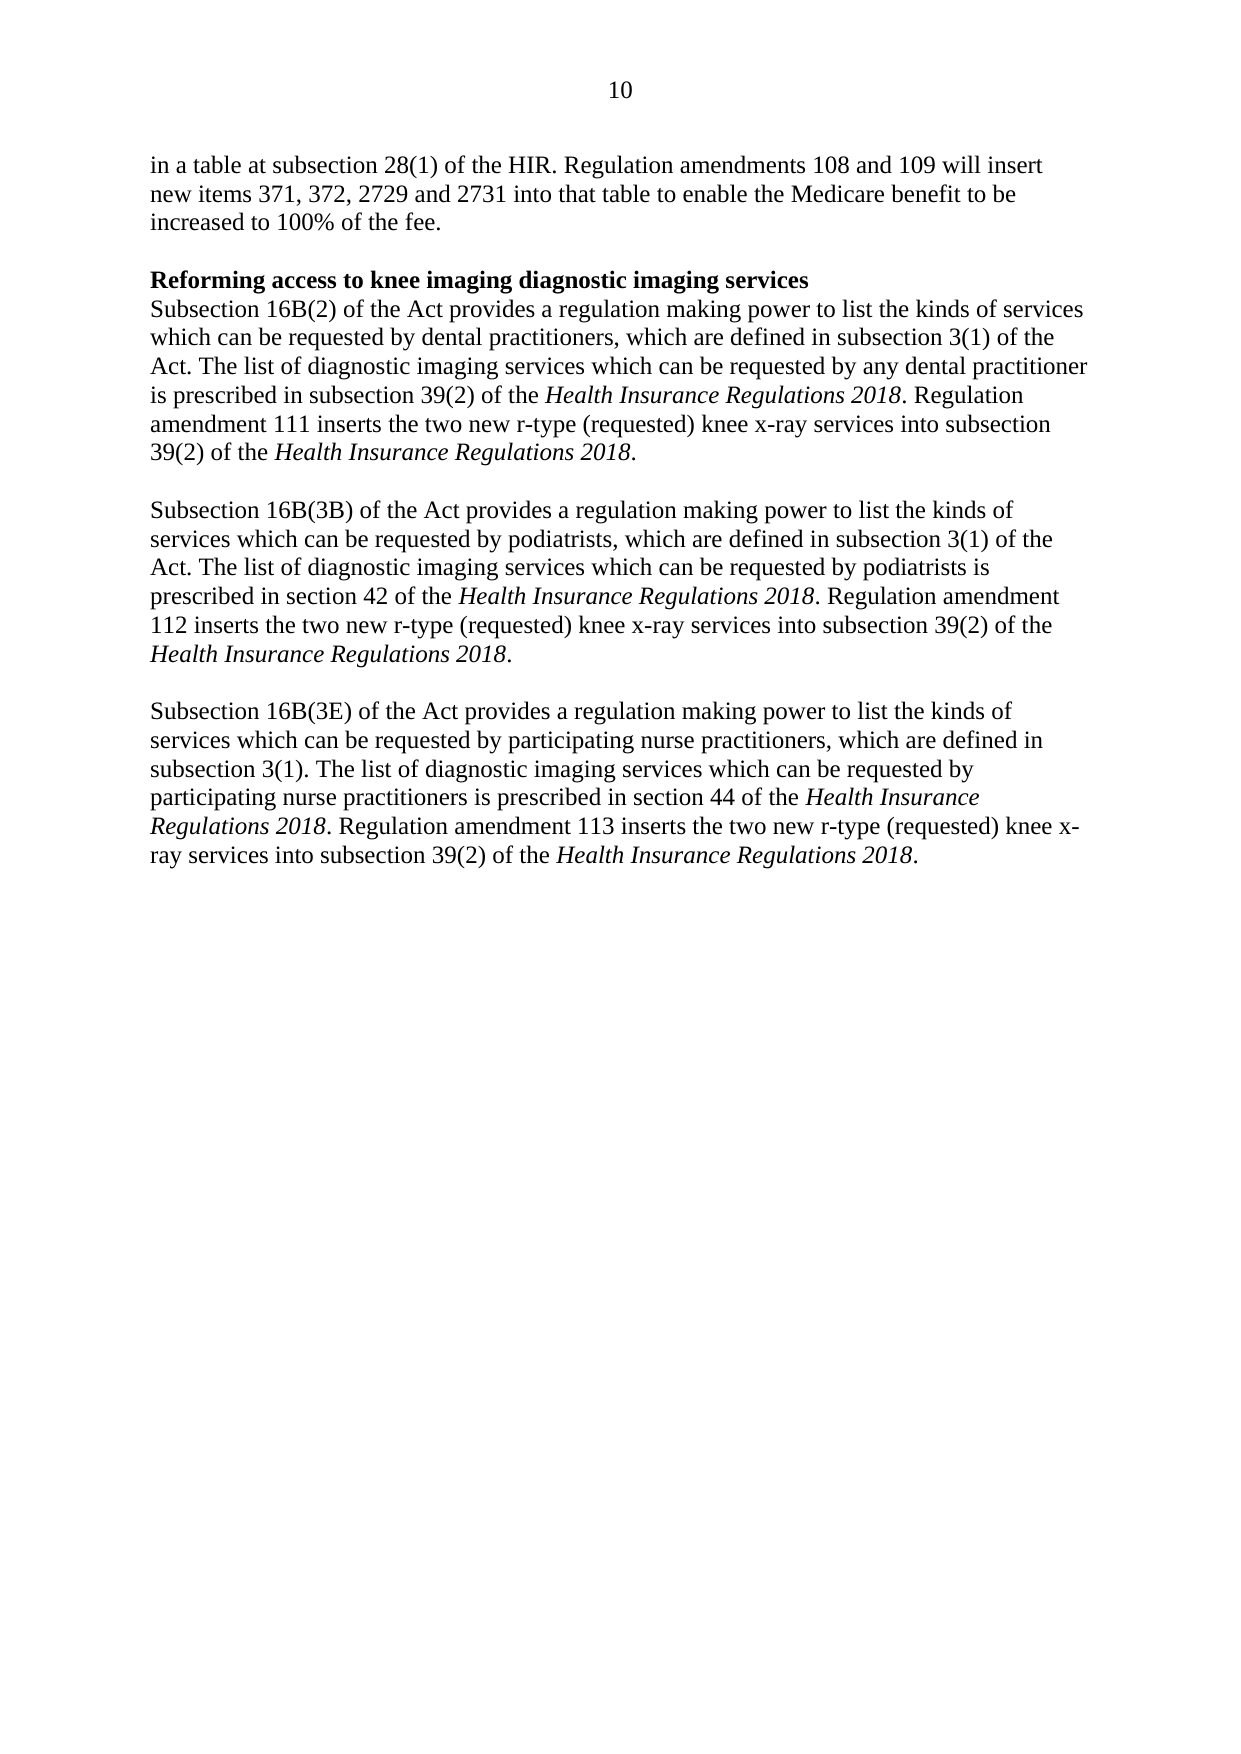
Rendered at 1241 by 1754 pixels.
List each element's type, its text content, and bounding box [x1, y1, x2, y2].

text Subsection 16B(3B) of the Act provides a regulation making power to list the kinds of services which can be requested by podiatrists, which are defined in subsection 3(1) of the Act. The list of diagnostic imaging services which can be requested by podiatrists is prescribed in section 42 of the Health Insurance Regulations 2018. Regulation amendment 112 inserts the two new r-type (requested) knee x-ray services into subsection 39(2) of the Health Insurance Regulations 2018. [150, 495, 1090, 667]
text Subsection 16B(2) of the Act provides a regulation making power to list the kinds of services which can be requested by dental practitioners, which are defined in subsection 3(1) of the Act. The list of diagnostic imaging services which can be requested by any dental practitioner is prescribed in subsection 39(2) of the Health Insurance Regulations 2018. Regulation amendment 111 inserts the two new r-type (requested) knee x-ray services into subsection 39(2) of the Health Insurance Regulations 2018. [150, 294, 1090, 495]
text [150, 150, 1090, 236]
text Reforming access to knee imaging diagnostic imaging services [150, 265, 1090, 294]
text Subsection 16B(3E) of the Act provides a regulation making power to list the kinds of services which can be requested by participating nurse practitioners, which are defined in subsection 3(1). The list of diagnostic imaging services which can be requested by participating nurse practitioners is prescribed in section 44 of the Health Insurance Regulations 2018. Regulation amendment 113 inserts the two new r-type (requested) knee x-ray services into subsection 39(2) of the Health Insurance Regulations 2018. [150, 696, 1090, 869]
